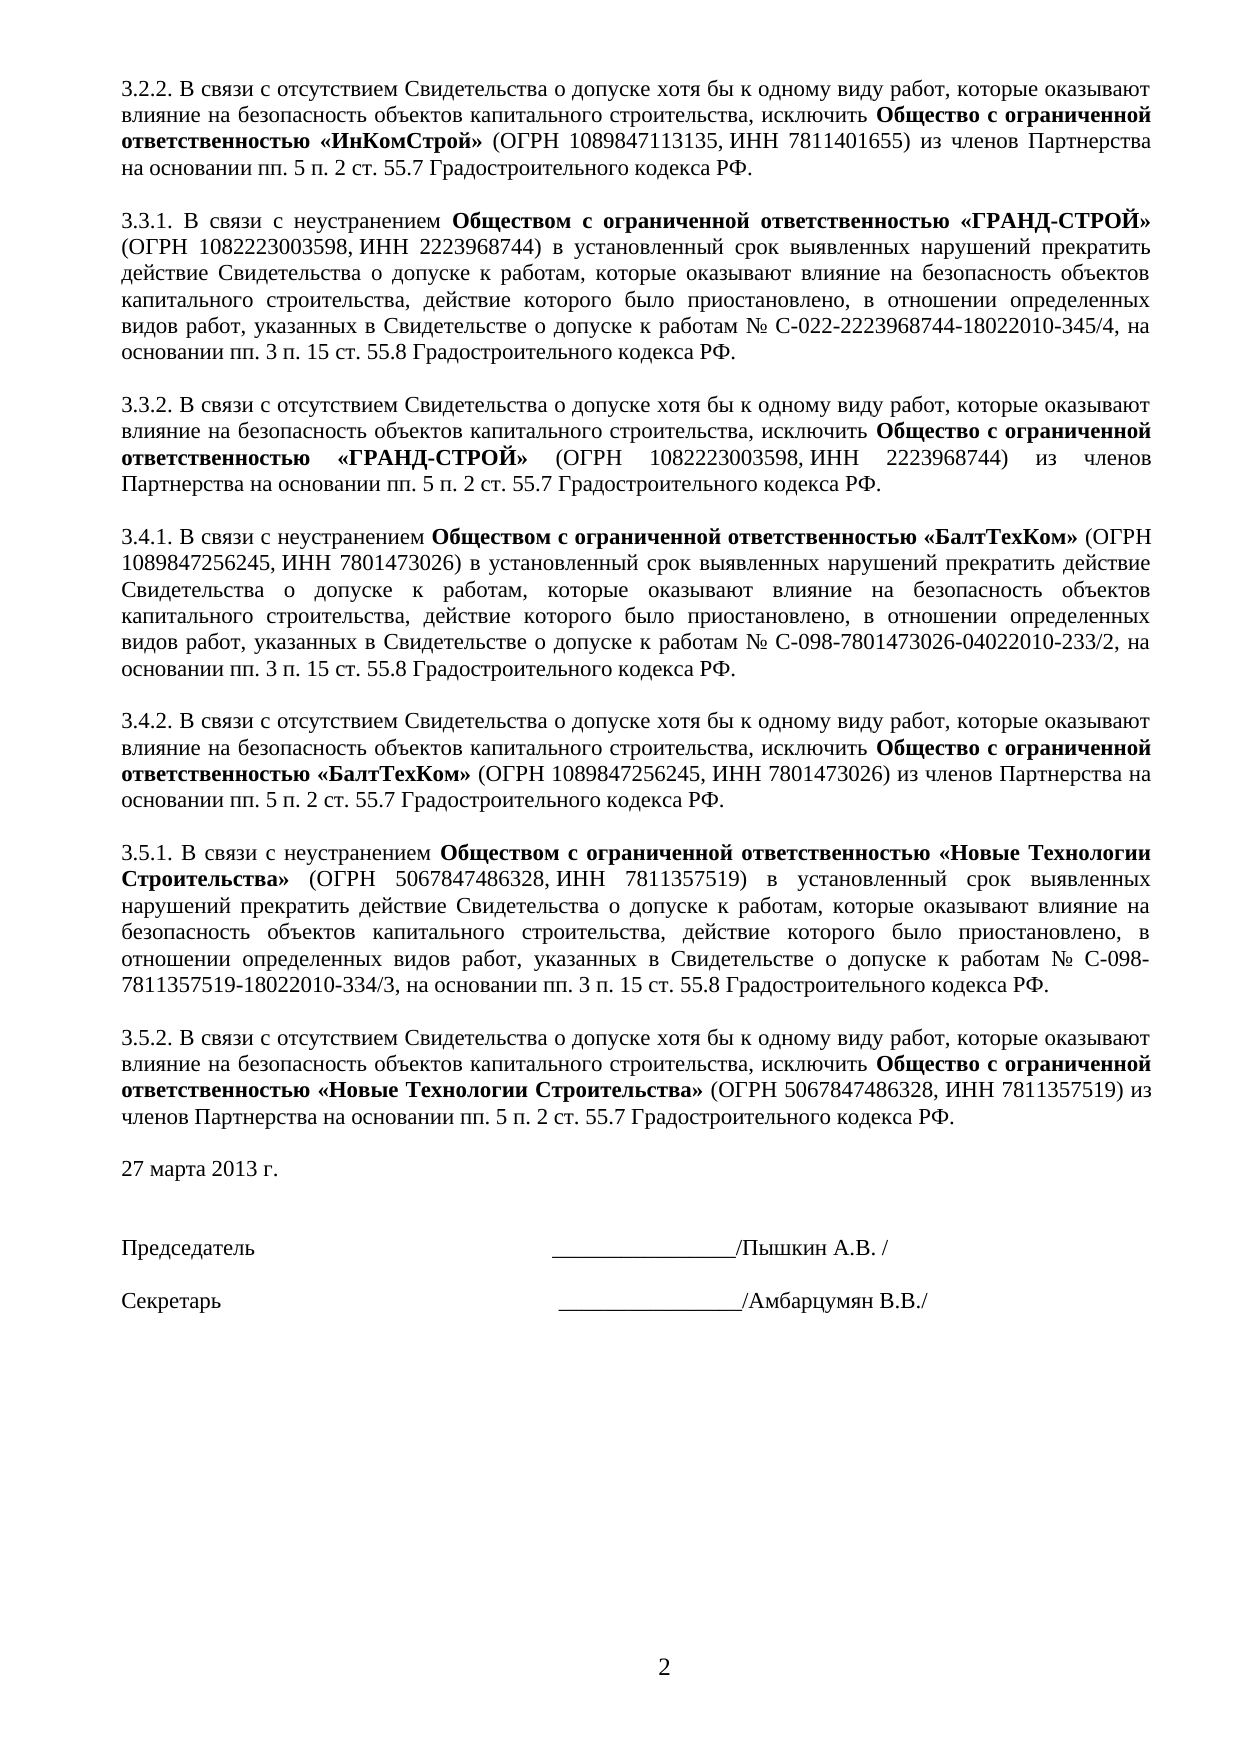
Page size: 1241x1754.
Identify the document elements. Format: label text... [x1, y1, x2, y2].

text 3.5.2. В связи с отсутствием Свидетельства о допуске хотя бы к одному виду работ, которые оказывают влияние на безопасность объектов капитального строительства, исключить Общество с ограниченной ответственностью «Новые Технологии Строительства» (ОГРН 5067847486328, ИНН 7811357519) из членов Партнерства на основании пп. 5 п. 2 ст. 55.7 Градостроительного кодекса РФ. [121, 1024, 1152, 1129]
text 27 марта 2013 г. [121, 1155, 1152, 1182]
text 3.3.2. В связи с отсутствием Свидетельства о допуске хотя бы к одному виду работ, которые оказывают влияние на безопасность объектов капитального строительства, исключить Общество с ограниченной ответственностью «ГРАНД-СТРОЙ» (ОГРН 1082223003598, ИНН 2223968744) из членов Партнерства на основании пп. 5 п. 2 ст. 55.7 Градостроительного кодекса РФ. [121, 391, 1152, 497]
text Секретарь ________________/Амбарцумян В.В./ [121, 1287, 1152, 1313]
text 3.4.2. В связи с отсутствием Свидетельства о допуске хотя бы к одному виду работ, которые оказывают влияние на безопасность объектов капитального строительства, исключить Общество с ограниченной ответственностью «БалтТехКом» (ОГРН 1089847256245, ИНН 7801473026) из членов Партнерства на основании пп. 5 п. 2 ст. 55.7 Градостроительного кодекса РФ. [121, 707, 1152, 813]
text Председатель ________________/Пышкин А.В. / [121, 1234, 1152, 1261]
text 3.2.2. В связи с отсутствием Свидетельства о допуске хотя бы к одному виду работ, которые оказывают влияние на безопасность объектов капитального строительства, исключить Общество с ограниченной ответственностью «ИнКомСтрой» (ОГРН 1089847113135, ИНН 7811401655) из членов Партнерства на основании пп. 5 п. 2 ст. 55.7 Градостроительного кодекса РФ. [121, 75, 1152, 180]
text 3.3.1. В связи с неустранением Обществом с ограниченной ответственностью «ГРАНД-СТРОЙ» (ОГРН 1082223003598, ИНН 2223968744) в установленный срок выявленных нарушений прекратить действие Свидетельства о допуске к работам, которые оказывают влияние на безопасность объектов капитального строительства, действие которого было приостановлено, в отношении определенных видов работ, указанных в Свидетельстве о допуске к работам № С-022-2223968744-18022010-345/4, на основании пп. 3 п. 15 ст. 55.8 Градостроительного кодекса РФ. [121, 207, 1152, 365]
text 3.4.1. В связи с неустранением Обществом с ограниченной ответственностью «БалтТехКом» (ОГРН 1089847256245, ИНН 7801473026) в установленный срок выявленных нарушений прекратить действие Свидетельства о допуске к работам, которые оказывают влияние на безопасность объектов капитального строительства, действие которого было приостановлено, в отношении определенных видов работ, указанных в Свидетельстве о допуске к работам № С-098-7801473026-04022010-233/2, на основании пп. 3 п. 15 ст. 55.8 Градостроительного кодекса РФ. [121, 523, 1152, 681]
text 3.5.1. В связи с неустранением Обществом с ограниченной ответственностью «Новые Технологии Строительства» (ОГРН 5067847486328, ИНН 7811357519) в установленный срок выявленных нарушений прекратить действие Свидетельства о допуске к работам, которые оказывают влияние на безопасность объектов капитального строительства, действие которого было приостановлено, в отношении определенных видов работ, указанных в Свидетельстве о допуске к работам № С-098-7811357519-18022010-334/3, на основании пп. 3 п. 15 ст. 55.8 Градостроительного кодекса РФ. [121, 839, 1152, 997]
